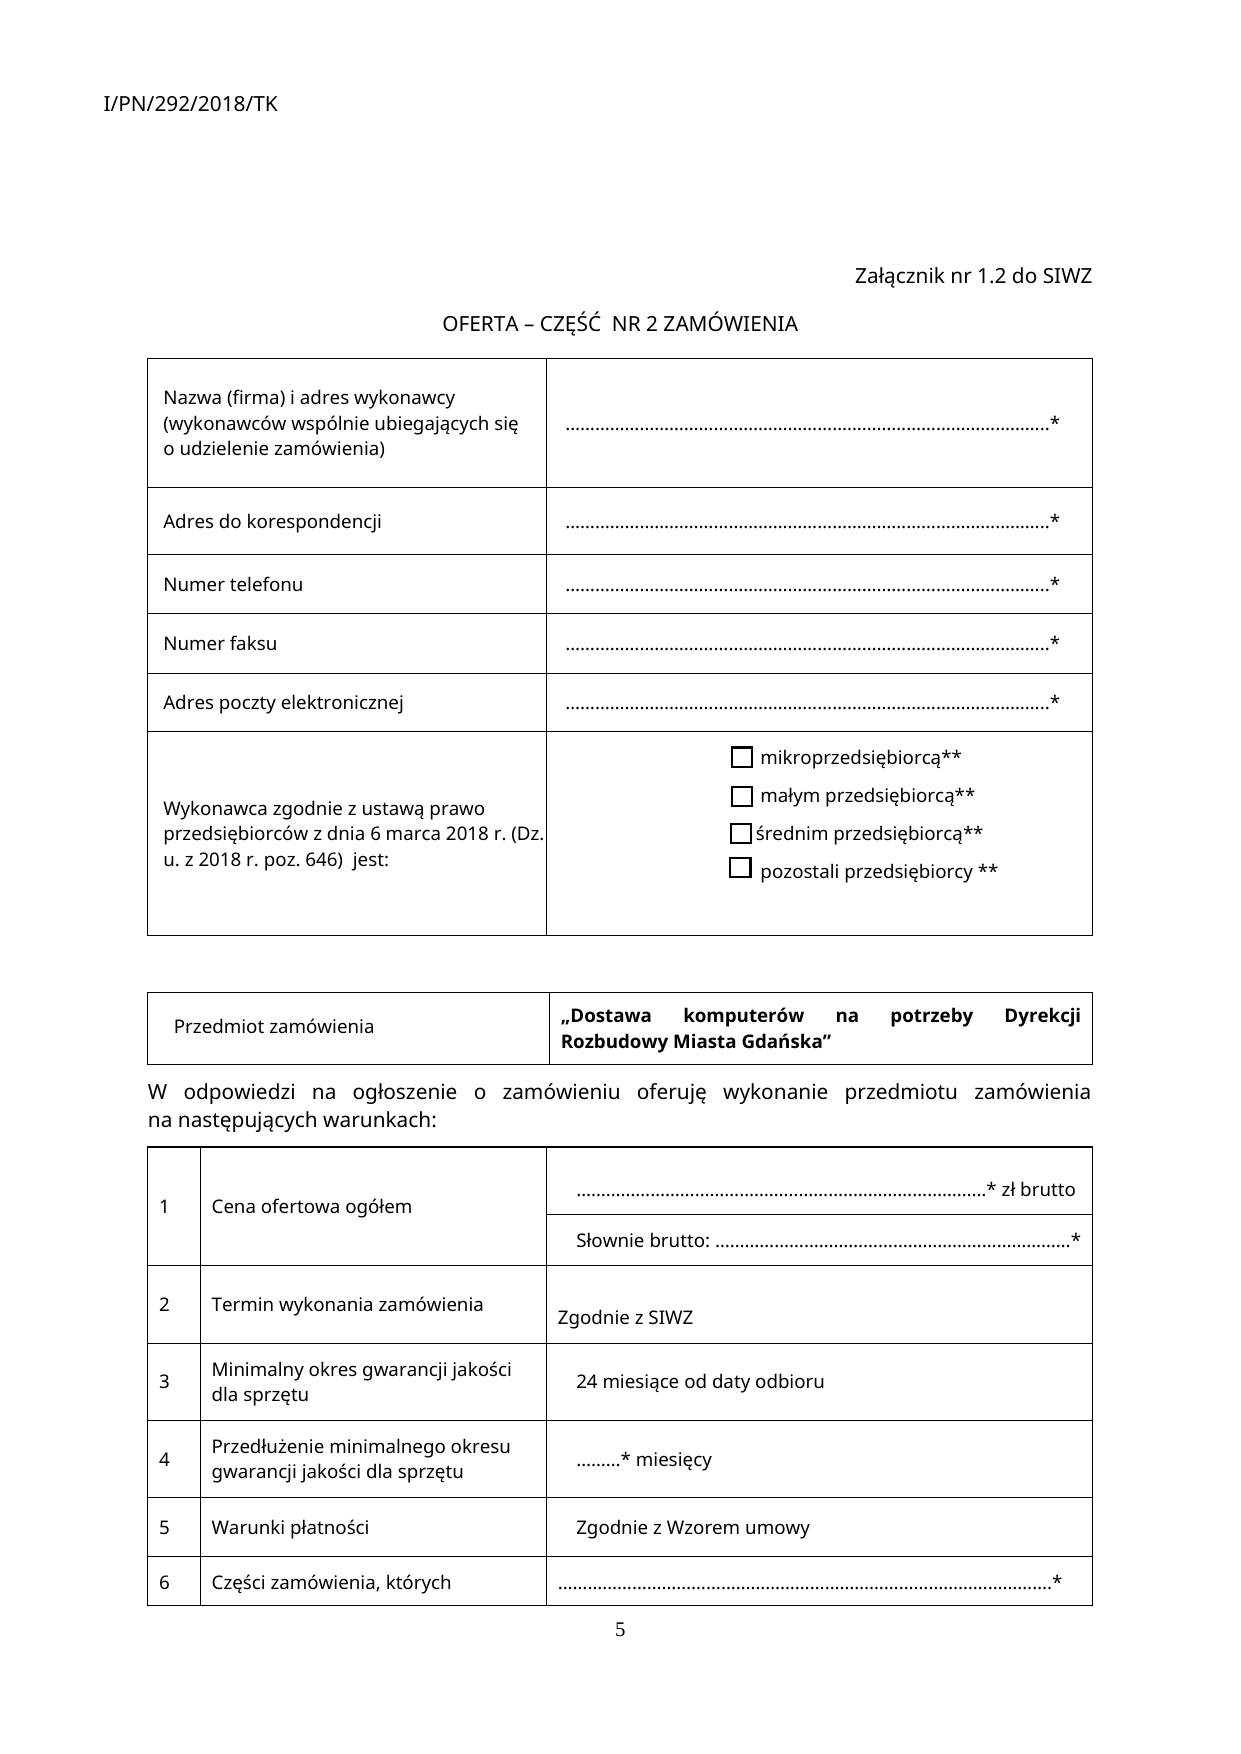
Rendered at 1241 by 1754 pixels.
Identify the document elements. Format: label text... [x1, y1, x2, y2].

table_cell Adres do korespondencji [148, 488, 546, 554]
table_cell Zgodnie z Wzorem umowy [547, 1498, 1092, 1556]
table_cell ……………………………………………………………………………………..* [547, 555, 1092, 613]
table_cell Termin wykonania zamówienia [201, 1266, 546, 1342]
table_header „Dostawa komputerów na potrzeby Dyrekcji Rozbudowy Miasta Gdańska” [550, 993, 1092, 1063]
table_cell ……………………………………………………………………………………..* [547, 674, 1092, 731]
table_cell ……………………………………………………………………………………..* [547, 488, 1092, 554]
table_cell Numer faksu [148, 614, 546, 672]
table_cell Adres poczty elektronicznej [148, 674, 546, 731]
table_cell 3 [148, 1344, 200, 1419]
table_cell Zgodnie z SIWZ [547, 1266, 1092, 1342]
table_header ……………………………………………………………………………………..* [547, 359, 1092, 487]
table_cell Słownie brutto: ………………………………………………………………* [547, 1215, 1092, 1265]
table_header ………………………………………………..………………………* zł brutto [547, 1148, 1092, 1214]
table_cell ………* miesięcy [547, 1421, 1092, 1497]
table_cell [547, 1557, 1092, 1605]
table_header 1 [148, 1148, 200, 1265]
text OFERTA – CZĘŚĆ NR 2 ZAMÓWIENIA [148, 309, 1092, 338]
table_header Cena ofertowa ogółem [201, 1148, 546, 1265]
table_cell Wykonawca zgodnie z ustawą prawo przedsiębiorców z dnia 6 marca 2018 r. (Dz. u. z 2018 r. poz. 646) jest: [148, 732, 546, 935]
table_cell 24 miesiące od daty odbioru [547, 1344, 1092, 1419]
text Załącznik nr 1.2 do SIWZ [148, 261, 1092, 290]
table_cell 4 [148, 1421, 200, 1497]
text W odpowiedzi na ogłoszenie o zamówieniu oferuję wykonanie przedmiotu zamówienia na następujących warunkach: [148, 1077, 1092, 1134]
table_cell mikroprzedsiębiorcą** małym przedsiębiorcą** średnim przedsiębiorcą** pozostali przedsiębiorcy ** [547, 732, 1092, 935]
table_cell Minimalny okres gwarancji jakości dla sprzętu [201, 1344, 546, 1419]
table_cell 6 [148, 1557, 200, 1605]
table_cell Przedłużenie minimalnego okresu gwarancji jakości dla sprzętu [201, 1421, 546, 1497]
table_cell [201, 1557, 546, 1605]
table_header Nazwa (firma) i adres wykonawcy (wykonawców wspólnie ubiegających się o udzielenie zamówienia) [148, 359, 546, 487]
table_header Przedmiot zamówienia [148, 993, 549, 1063]
table_cell Numer telefonu [148, 555, 546, 613]
table_cell Warunki płatności [201, 1498, 546, 1556]
table_cell 2 [148, 1266, 200, 1342]
table_cell 5 [148, 1498, 200, 1556]
table_cell ……………………………………………………………………………………..* [547, 614, 1092, 672]
